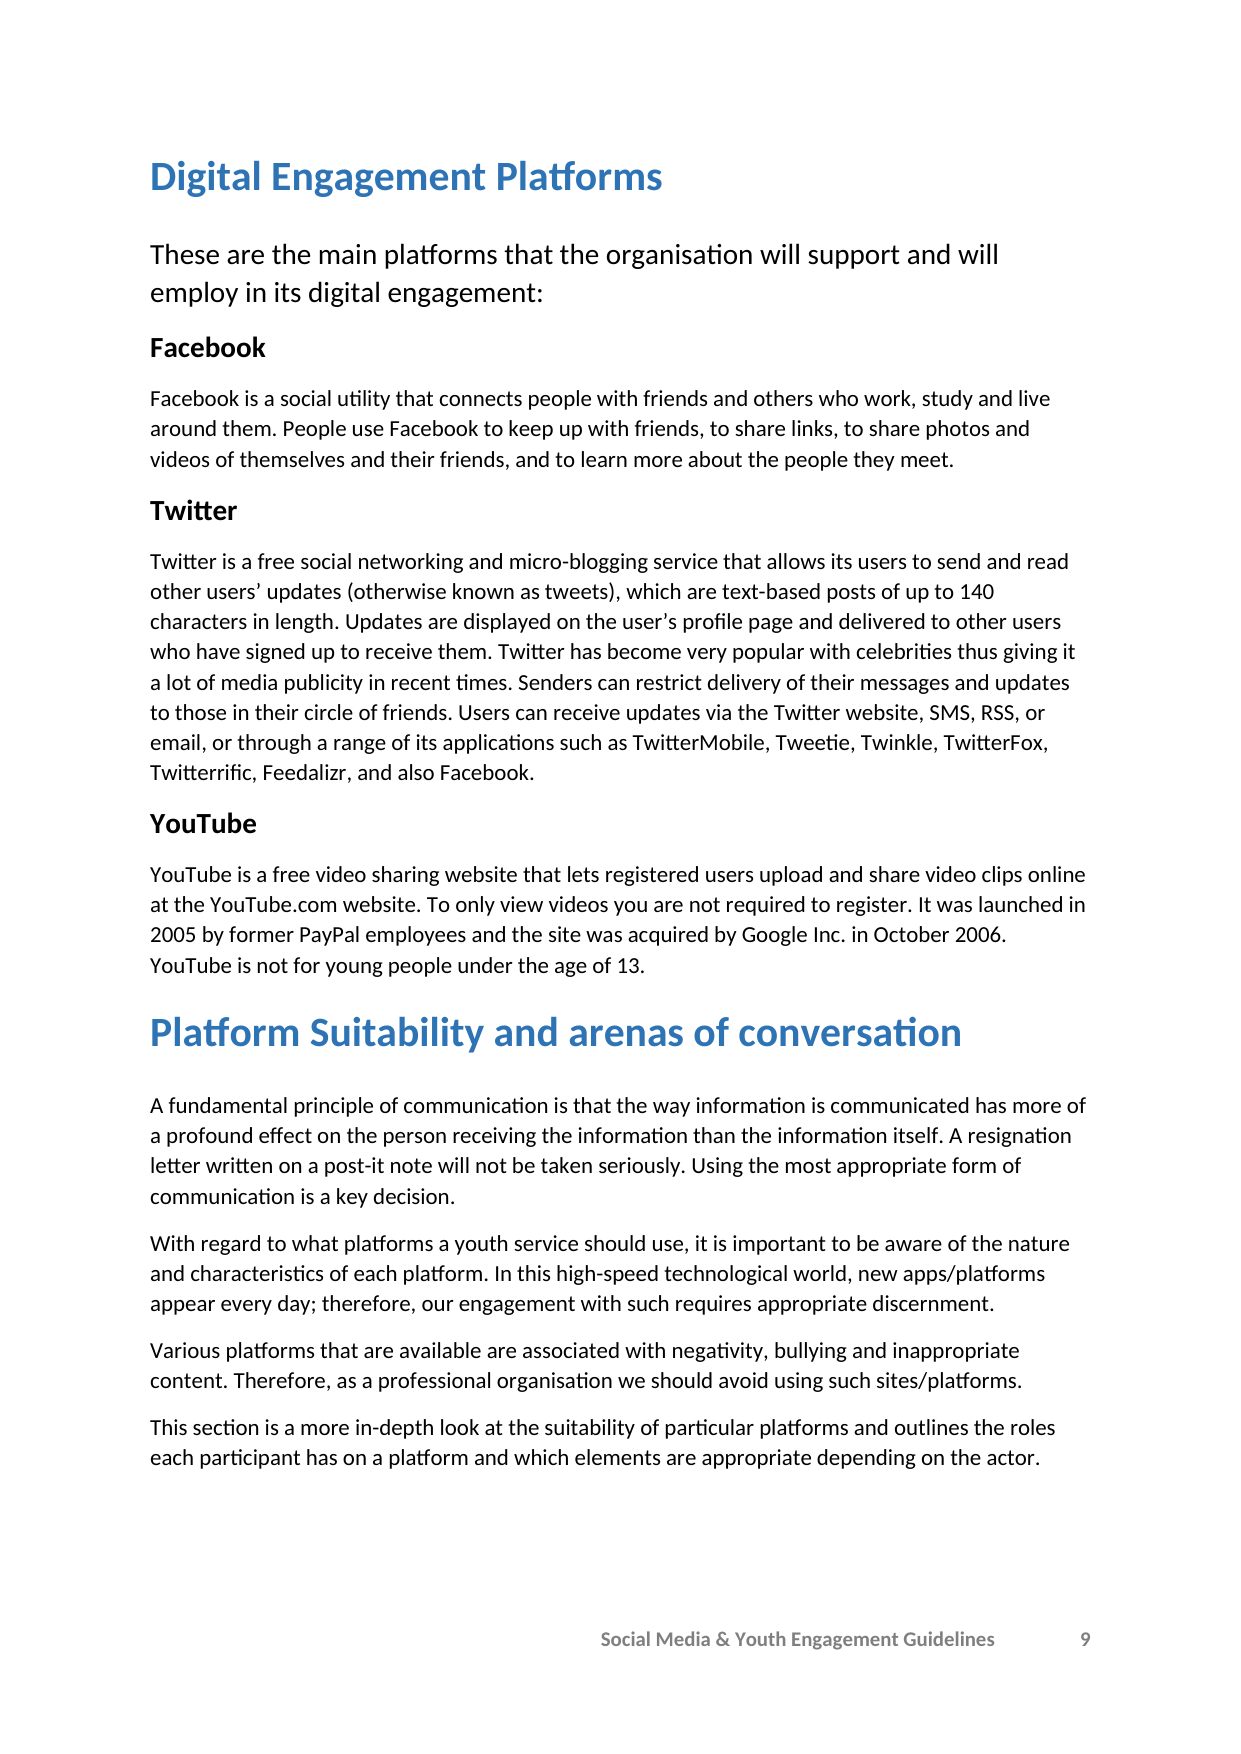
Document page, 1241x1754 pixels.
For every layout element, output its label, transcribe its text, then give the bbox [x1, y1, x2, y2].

text With regard to what platforms a youth service should use, it is important to be aware of the nature and characteristics of each platform. In this high-speed technological world, new apps/platforms appear every day; therefore, our engagement with such requires appropriate discernment. [150, 1229, 1090, 1317]
text Twitter is a free social networking and micro-blogging service that allows its users to send and read other users’ updates (otherwise known as tweets), which are text-based posts of up to 140 characters in length. Updates are displayed on the user’s profile page and delivered to other users who have signed up to receive them. Twitter has become very popular with celebrities thus giving it a lot of media publicity in recent times. Senders can restrict delivery of their messages and updates to those in their circle of friends. Users can receive updates via the Twitter website, SMS, RSS, or email, or through a range of its applications such as TwitterMobile, Tweetie, Twinkle, TwitterFox, Twitterrific, Feedalizr, and also Facebook. [150, 547, 1090, 786]
text These are the main platforms that the organisation will support and will employ in its digital engagement: [150, 205, 1090, 310]
subtitle Digital Engagement Platforms [150, 150, 1090, 201]
text This section is a more in-depth look at the suitability of particular platforms and outlines the roles each participant has on a platform and which elements are appropriate depending on the actor. [150, 1413, 1090, 1471]
text A fundamental principle of communication is that the way information is communicated has more of a profound effect on the person receiving the information than the information itself. A resignation letter written on a post-it note will not be taken seriously. Using the most appropriate form of communication is a key decision. [150, 1061, 1090, 1210]
text YouTube [150, 805, 1090, 841]
text Twitter [150, 492, 1090, 527]
text YouTube is a free video sharing website that lets registered users upload and share video clips online at the YouTube.com website. To only view videos you are not required to register. It was launched in 2005 by former PayPal employees and the site was acquired by Google Inc. in October 2006. YouTube is not for young people under the age of 13. [150, 860, 1090, 979]
text Facebook [150, 329, 1090, 365]
text Facebook is a social utility that connects people with friends and others who work, study and live around them. People use Facebook to keep up with friends, to share links, to share photos and videos of themselves and their friends, and to learn more about the people they meet. [150, 384, 1090, 473]
text Various platforms that are available are associated with negativity, bullying and inappropriate content. Therefore, as a professional organisation we should avoid using such sites/platforms. [150, 1336, 1090, 1394]
subtitle Platform Suitability and arenas of conversation [150, 1006, 1090, 1057]
